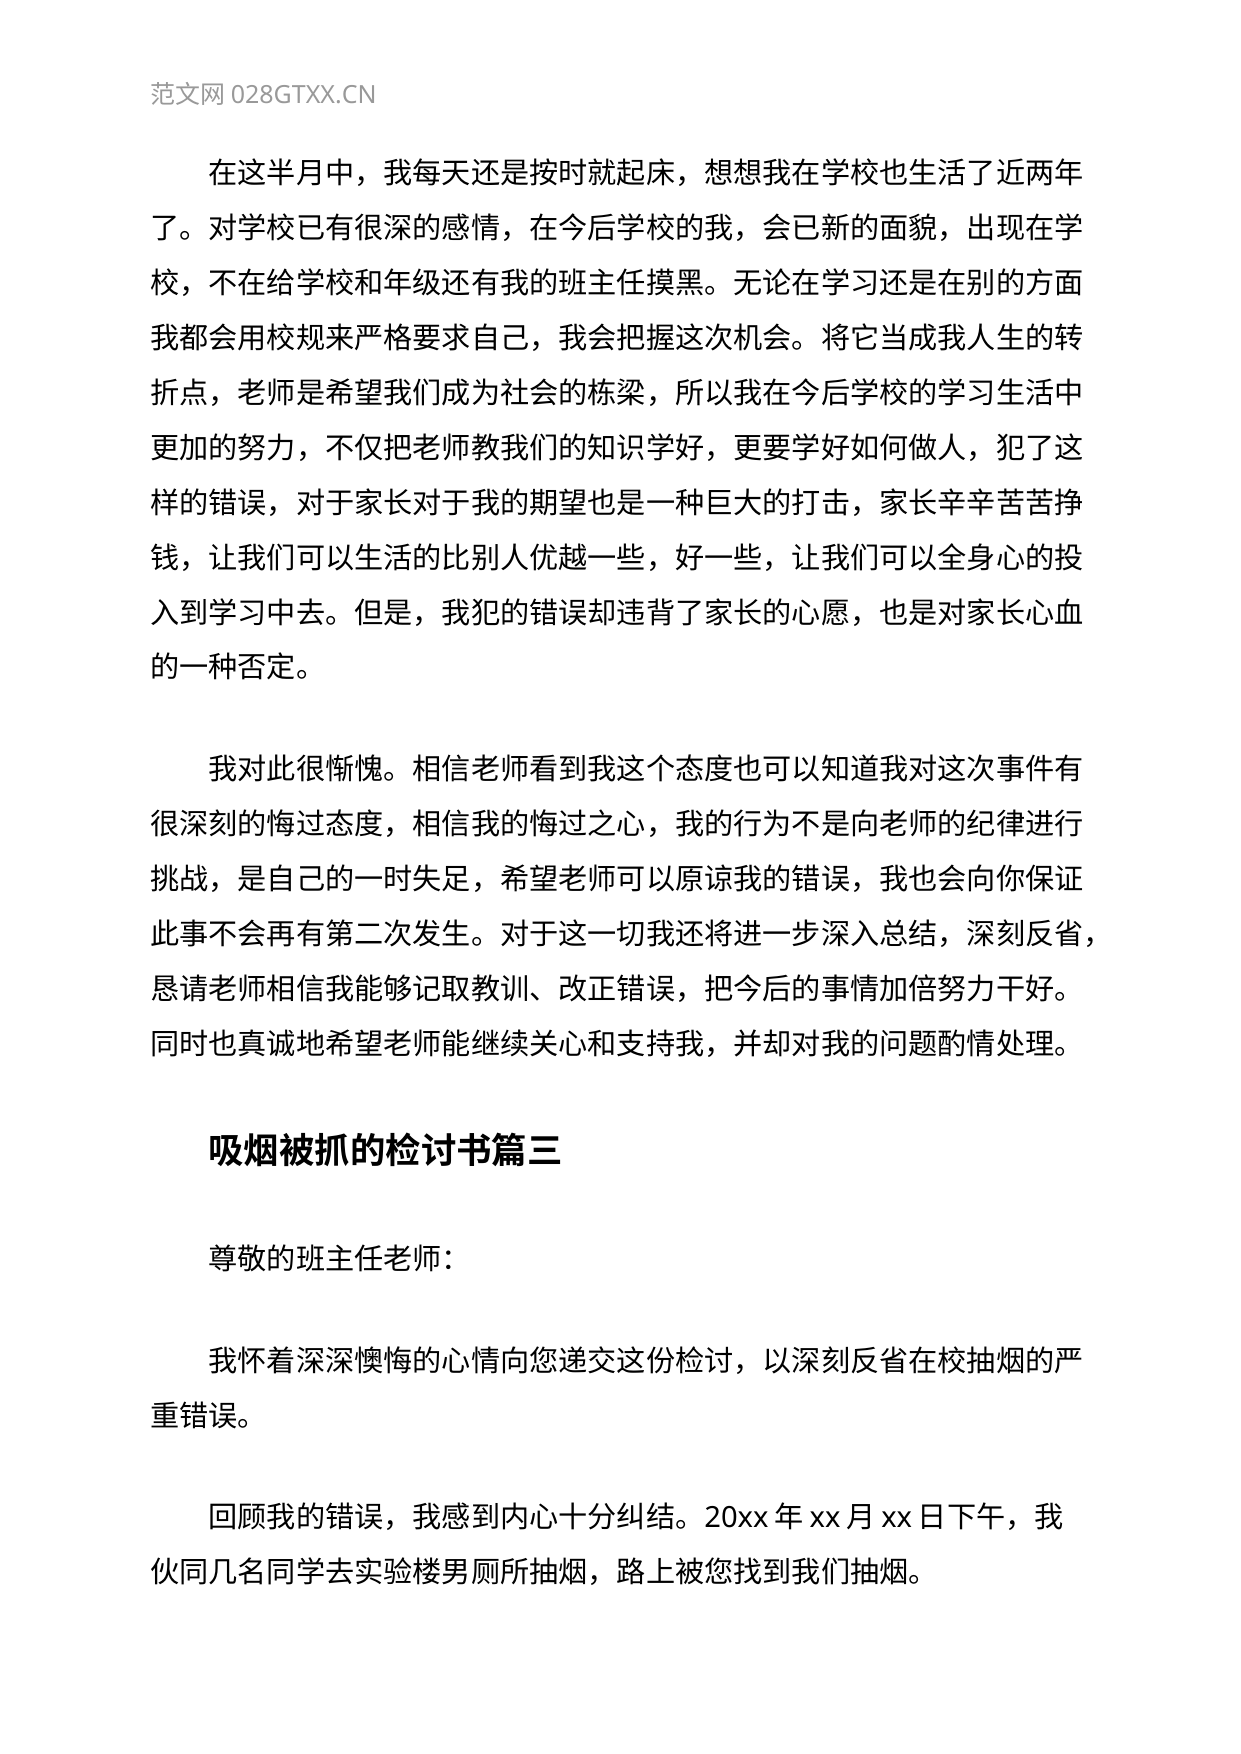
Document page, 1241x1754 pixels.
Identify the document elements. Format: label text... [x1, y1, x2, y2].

text 回顾我的错误，我感到内心十分纠结。20xx年xx月xx日下午，我伙同几名同学去实验楼男厕所抽烟，路上被您找到我们抽烟。 [150, 1494, 1090, 1591]
text 吸烟被抓的检讨书篇三 [150, 1122, 1090, 1173]
text 尊敬的班主任老师： [150, 1236, 1090, 1278]
text 我对此很惭愧。相信老师看到我这个态度也可以知道我对这次事件有很深刻的悔过态度，相信我的悔过之心，我的行为不是向老师的纪律进行挑战，是自己的一时失足，希望老师可以原谅我的错误，我也会向你保证此事不会再有第二次发生。对于这一切我还将进一步深入总结，深刻反省，恳请老师相信我能够记取教训、改正错误，把今后的事情加倍努力干好。同时也真诚地希望老师能继续关心和支持我，并却对我的问题酌情处理。 [150, 746, 1090, 1063]
text 我怀着深深懊悔的心情向您递交这份检讨，以深刻反省在校抽烟的严重错误。 [150, 1337, 1090, 1434]
text 在这半月中，我每天还是按时就起床，想想我在学校也生活了近两年了。对学校已有很深的感情，在今后学校的我，会已新的面貌，出现在学校，不在给学校和年级还有我的班主任摸黑。无论在学习还是在别的方面我都会用校规来严格要求自己，我会把握这次机会。将它当成我人生的转折点，老师是希望我们成为社会的栋梁，所以我在今后学校的学习生活中更加的努力，不仅把老师教我们的知识学好，更要学好如何做人，犯了这样的错误，对于家长对于我的期望也是一种巨大的打击，家长辛辛苦苦挣钱，让我们可以生活的比别人优越一些，好一些，让我们可以全身心的投入到学习中去。但是，我犯的错误却违背了家长的心愿，也是对家长心血的一种否定。 [150, 150, 1090, 686]
